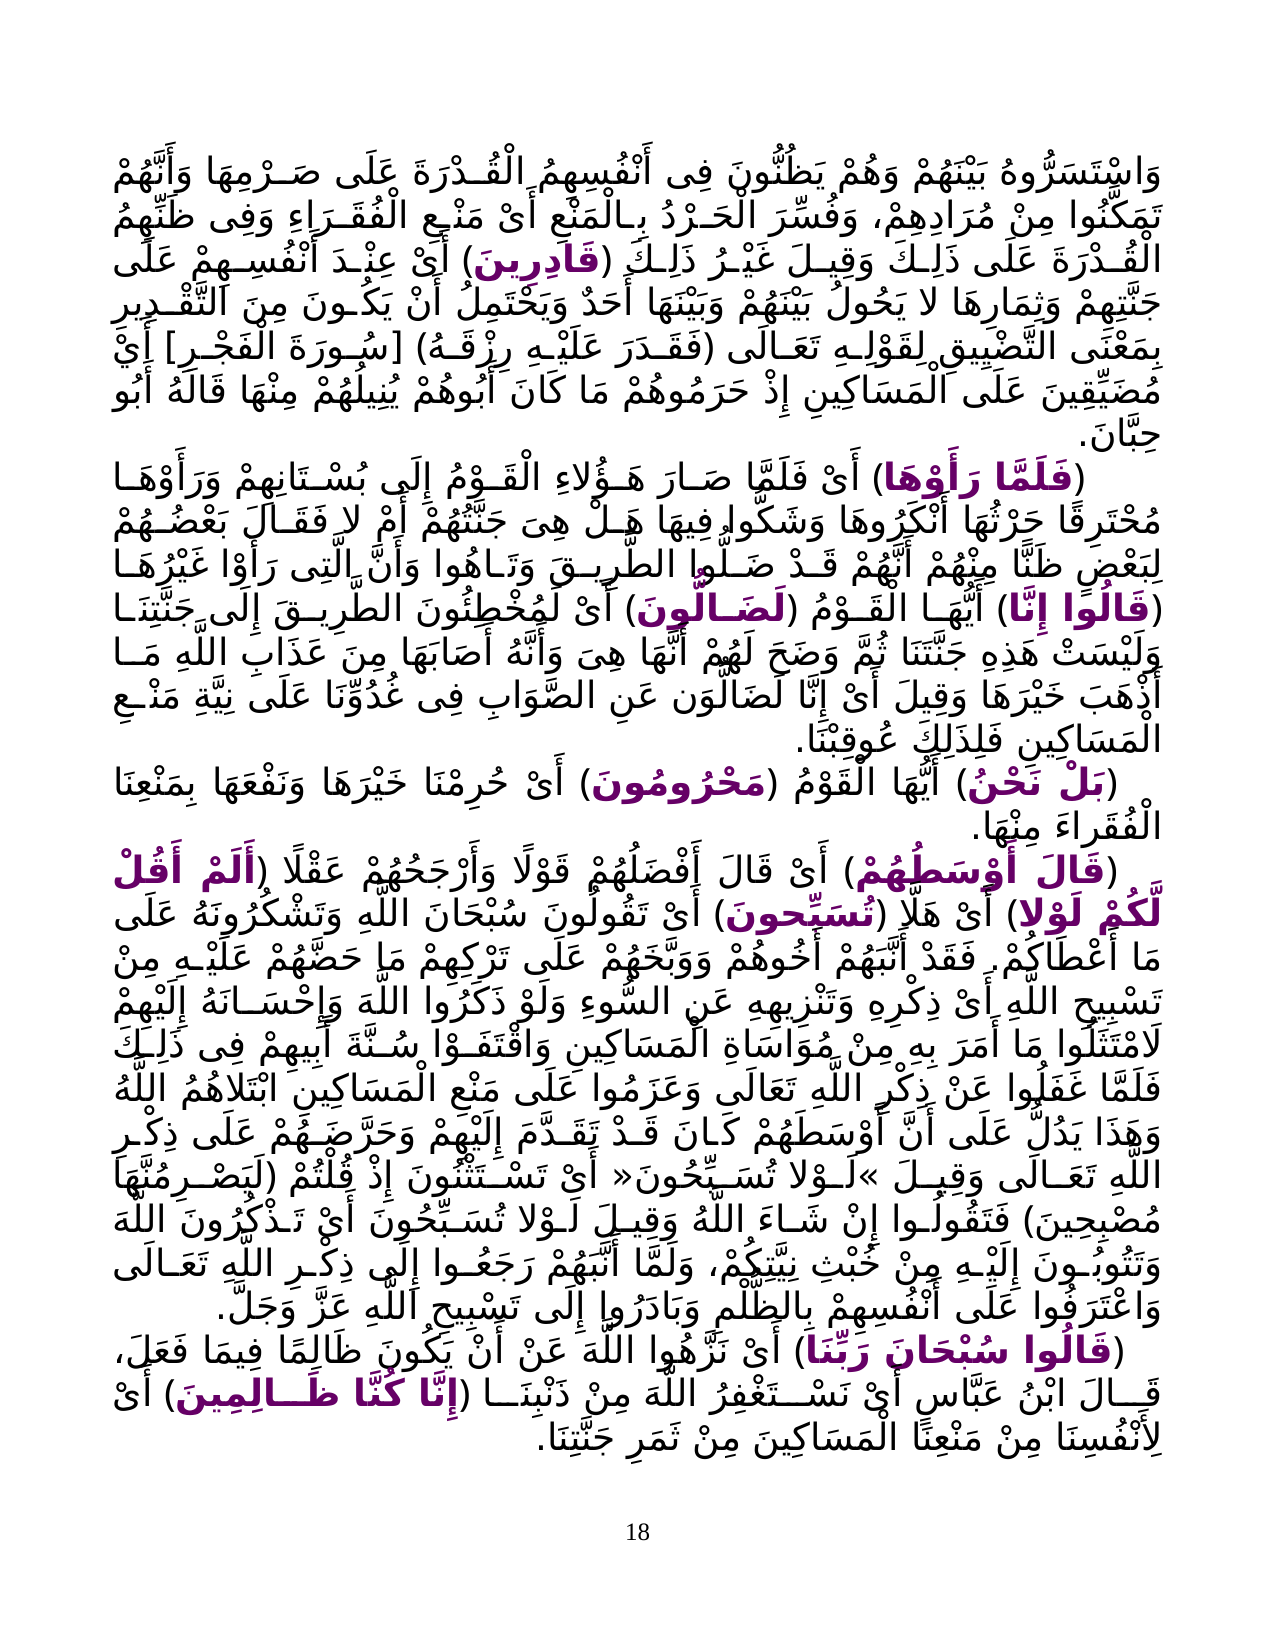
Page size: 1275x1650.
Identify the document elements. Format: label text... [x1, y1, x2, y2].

text ﴿قَالُوا سُبْحَانَ رَبِّنَا﴾ أَىْ نَزَّهُوا اللَّهَ عَنْ أَنْ يَكُونَ ظَالِمًا فِيمَا فَعَلَ، قَالَ ابْنُ عَبَّاسٍ أَىْ نَسْتَغْفِرُ اللَّهَ مِنْ ذَنْبِنَا ﴿إِنَّا كُنَّا ظَالِمِينَ﴾ أَىْ لِأَنْفُسِنَا مِنْ مَنْعِنَا الْمَسَاكِينَ مِنْ ثَمَرِ جَنَّتِنَا. [112, 1328, 1162, 1459]
text ﴿قَالَ أَوْسَطُهُمْ﴾ أَىْ قَالَ أَفْضَلُهُمْ قَوْلًا وَأَرْجَحُهُمْ عَقْلًا ﴿أَلَمْ أَقُلْ لَّكُمْ لَوْلا﴾ أَىْ هَلَّا ﴿تُسَبِّحونَ﴾ أَىْ تَقُولُونَ سُبْحَانَ اللَّهِ وَتَشْكُرُونَهُ عَلَى مَا أَعْطَاكُمْ. فَقَدْ أَنَّبَهُمْ أَخُوهُمْ وَوَبَّخَهُمْ عَلَى تَرْكِهِمْ مَا حَضَّهُمْ عَلَيْهِ مِنْ تَسْبِيحِ اللَّهِ أَىْ ذِكْرِهِ وَتَنْزِيهِهِ عَنِ السُّوءِ وَلَوْ ذَكَرُوا اللَّهَ وَإِحْسَانَهُ إِلَيْهِمْ لَامْتَثَلُوا مَا أَمَرَ بِهِ مِنْ مُوَاسَاةِ الْمَسَاكِينِ وَاقْتَفَوْا سُنَّةَ أَبِيهِمْ فِى ذَلِكَ فَلَمَّا غَفَلُوا عَنْ ذِكْرِ اللَّهِ تَعَالَى وَعَزَمُوا عَلَى مَنْعِ الْمَسَاكِينِ ابْتَلاهُمُ اللَّهُ وَهَذَا يَدُلُّ عَلَى أَنَّ أَوْسَطَهُمْ كَانَ قَدْ تَقَدَّمَ إِلَيْهِمْ وَحَرَّضَهُمْ عَلَى ذِكْرِ اللَّهِ تَعَالَى وَقِيلَ »لَوْلا تُسَبِّحُونَ« أَىْ تَسْتَثْنُونَ إِذْ قُلْتُمْ ﴿لَيَصْرِمُنَّهَا مُصْبِحِينَ﴾ فَتَقُولُوا إِنْ شَاءَ اللَّهُ وَقِيلَ لَوْلا تُسَبِّحُونَ أَىْ تَذْكُرُونَ اللَّهَ وَتَتُوبُونَ إِلَيْهِ مِنْ خُبْثِ نِيَّتِكُمْ، وَلَمَّا أَنَّبَهُمْ رَجَعُوا إِلَى ذِكْرِ اللَّهِ تَعَالَى وَاعْتَرَفُوا عَلَى أَنْفُسِهِمْ بِالظُّلْمِ وَبَادَرُوا إِلَى تَسْبِيحِ اللَّهِ عَزَّ وَجَلَّ. [112, 848, 1162, 1328]
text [112, 150, 1162, 456]
text ﴿بَلْ نَحْنُ﴾ أَيُّهَا الْقَوْمُ ﴿مَحْرُومُونَ﴾ أَىْ حُرِمْنَا خَيْرَهَا وَنَفْعَهَا بِمَنْعِنَا الْفُقَراءَ مِنْهَا. [112, 761, 1162, 848]
text ﴿فَلَمَّا رَأَوْهَا﴾ أَىْ فَلَمَّا صَارَ هَؤُلاءِ الْقَوْمُ إِلَى بُسْتَانِهِمْ وَرَأَوْهَا مُحْتَرِقًا حَرْثُهَا أَنْكَرُوهَا وَشَكُّوا فِيهَا هَلْ هِىَ جَنَّتُهُمْ أَمْ لا فَقَالَ بَعْضُهُمْ لِبَعْضٍ ظَنًّا مِنْهُمْ أَنَّهُمْ قَدْ ضَلُّوا الطَّرِيقَ وَتَاهُوا وَأَنَّ الَّتِى رَأَوْا غَيْرُهَا ﴿قَالُوا إِنَّا﴾ أَيُّهَا الْقَوْمُ ﴿لَضَالُّونَ﴾ أَىْ لَمُخْطِئُونَ الطَّرِيقَ إِلَى جَنَّتِنَا وَلَيْسَتْ هَذِهِ جَنَّتَنَا ثُمَّ وَضَحَ لَهُمْ أَنَّهَا هِىَ وَأَنَّهُ أَصَابَهَا مِنَ عَذَابِ اللَّهِ مَا أَذْهَبَ خَيْرَهَا وَقِيلَ أَىْ إِنَّا لَضَالُّوَن عَنِ الصَّوَابِ فِى غُدُوِّنَا عَلَى نِيَّةِ مَنْعِ الْمَسَاكِينِ فَلِذَلِكَ عُوقِبْنَا. [112, 456, 1162, 761]
